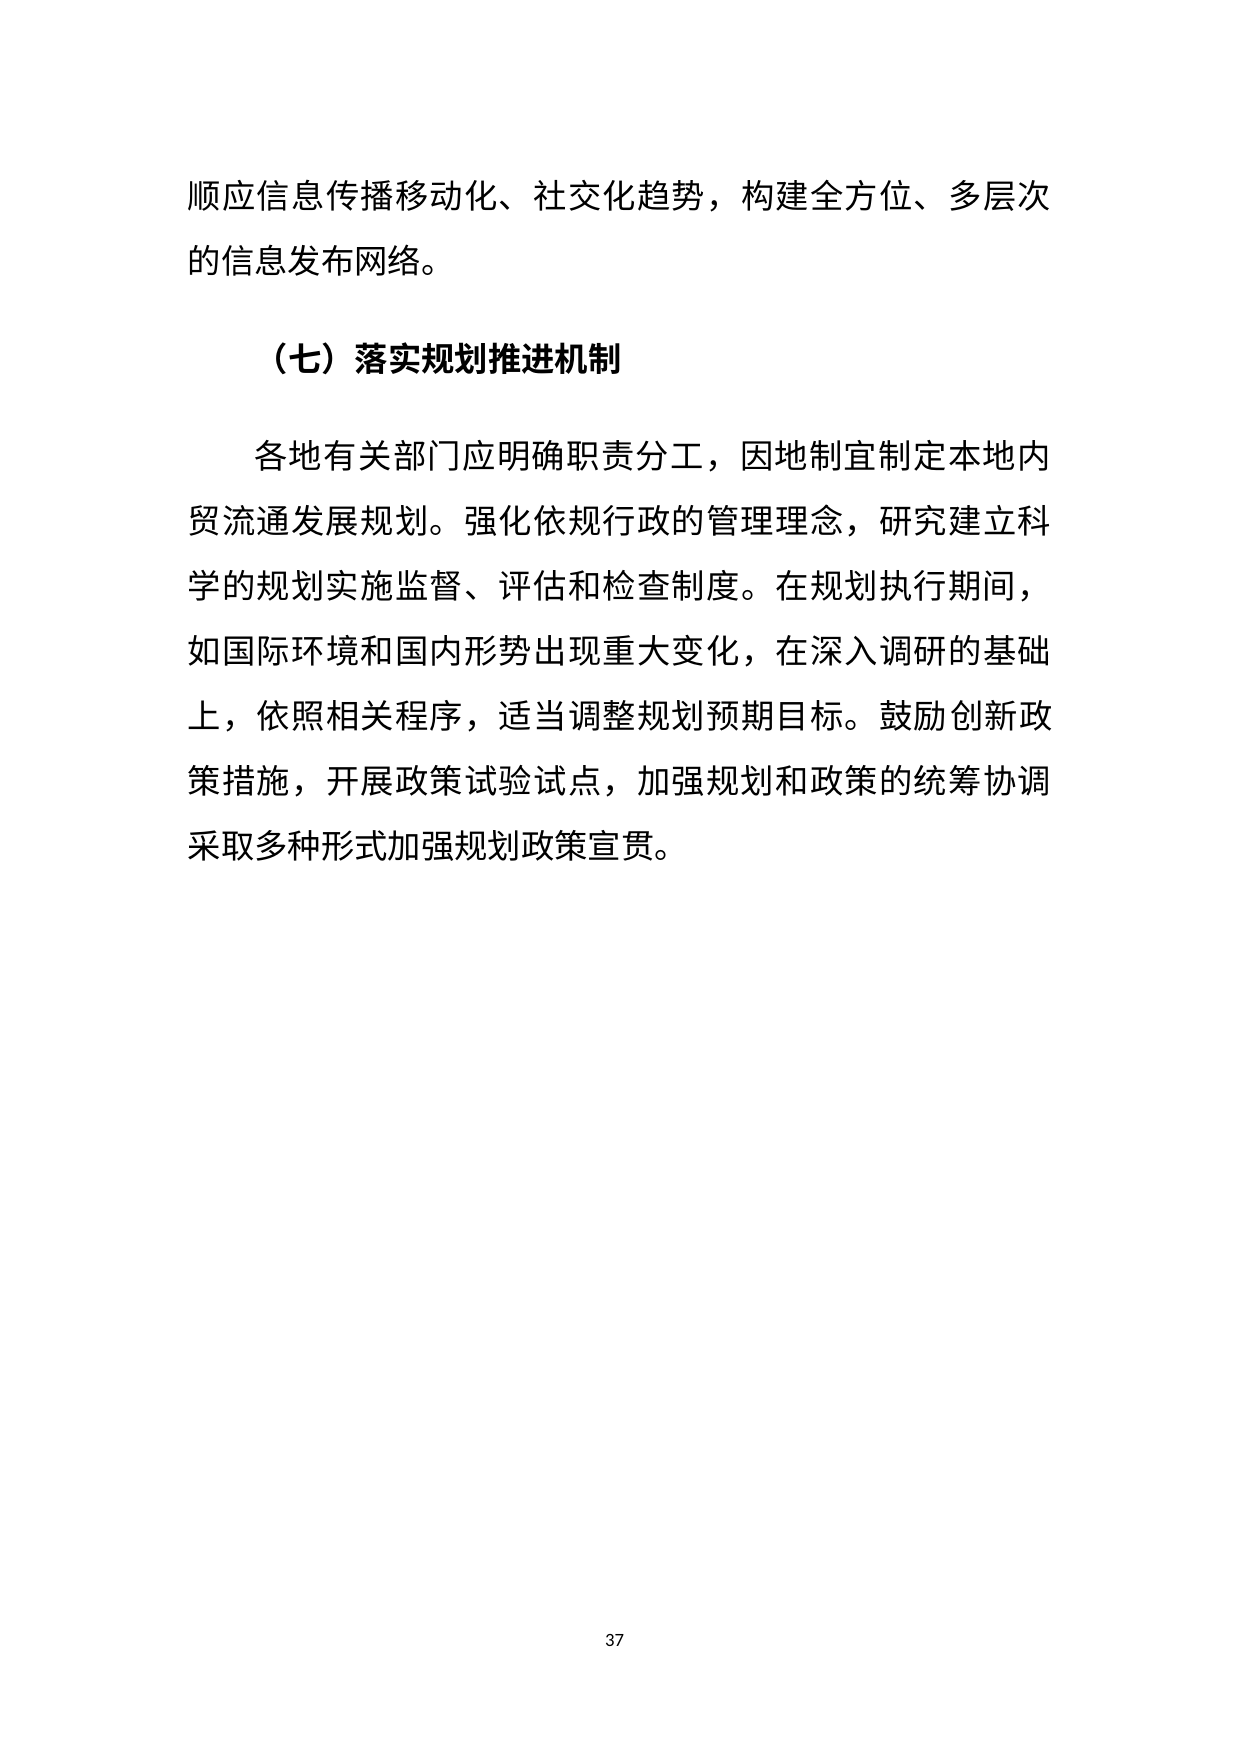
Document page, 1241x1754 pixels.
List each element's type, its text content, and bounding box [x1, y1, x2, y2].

text 各地有关部门应明确职责分工，因地制宜制定本地内贸流通发展规划。强化依规行政的管理理念，研究建立科学的规划实施监督、评估和检查制度。在规划执行期间，如国际环境和国内形势出现重大变化，在深入调研的基础上，依照相关程序，适当调整规划预期目标。鼓励创新政策措施，开展政策试验试点，加强规划和政策的统筹协调。采取多种形式加强规划政策宣贯。 [187, 422, 1053, 877]
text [187, 162, 1053, 292]
subtitle （七）落实规划推进机制 [187, 324, 1053, 389]
